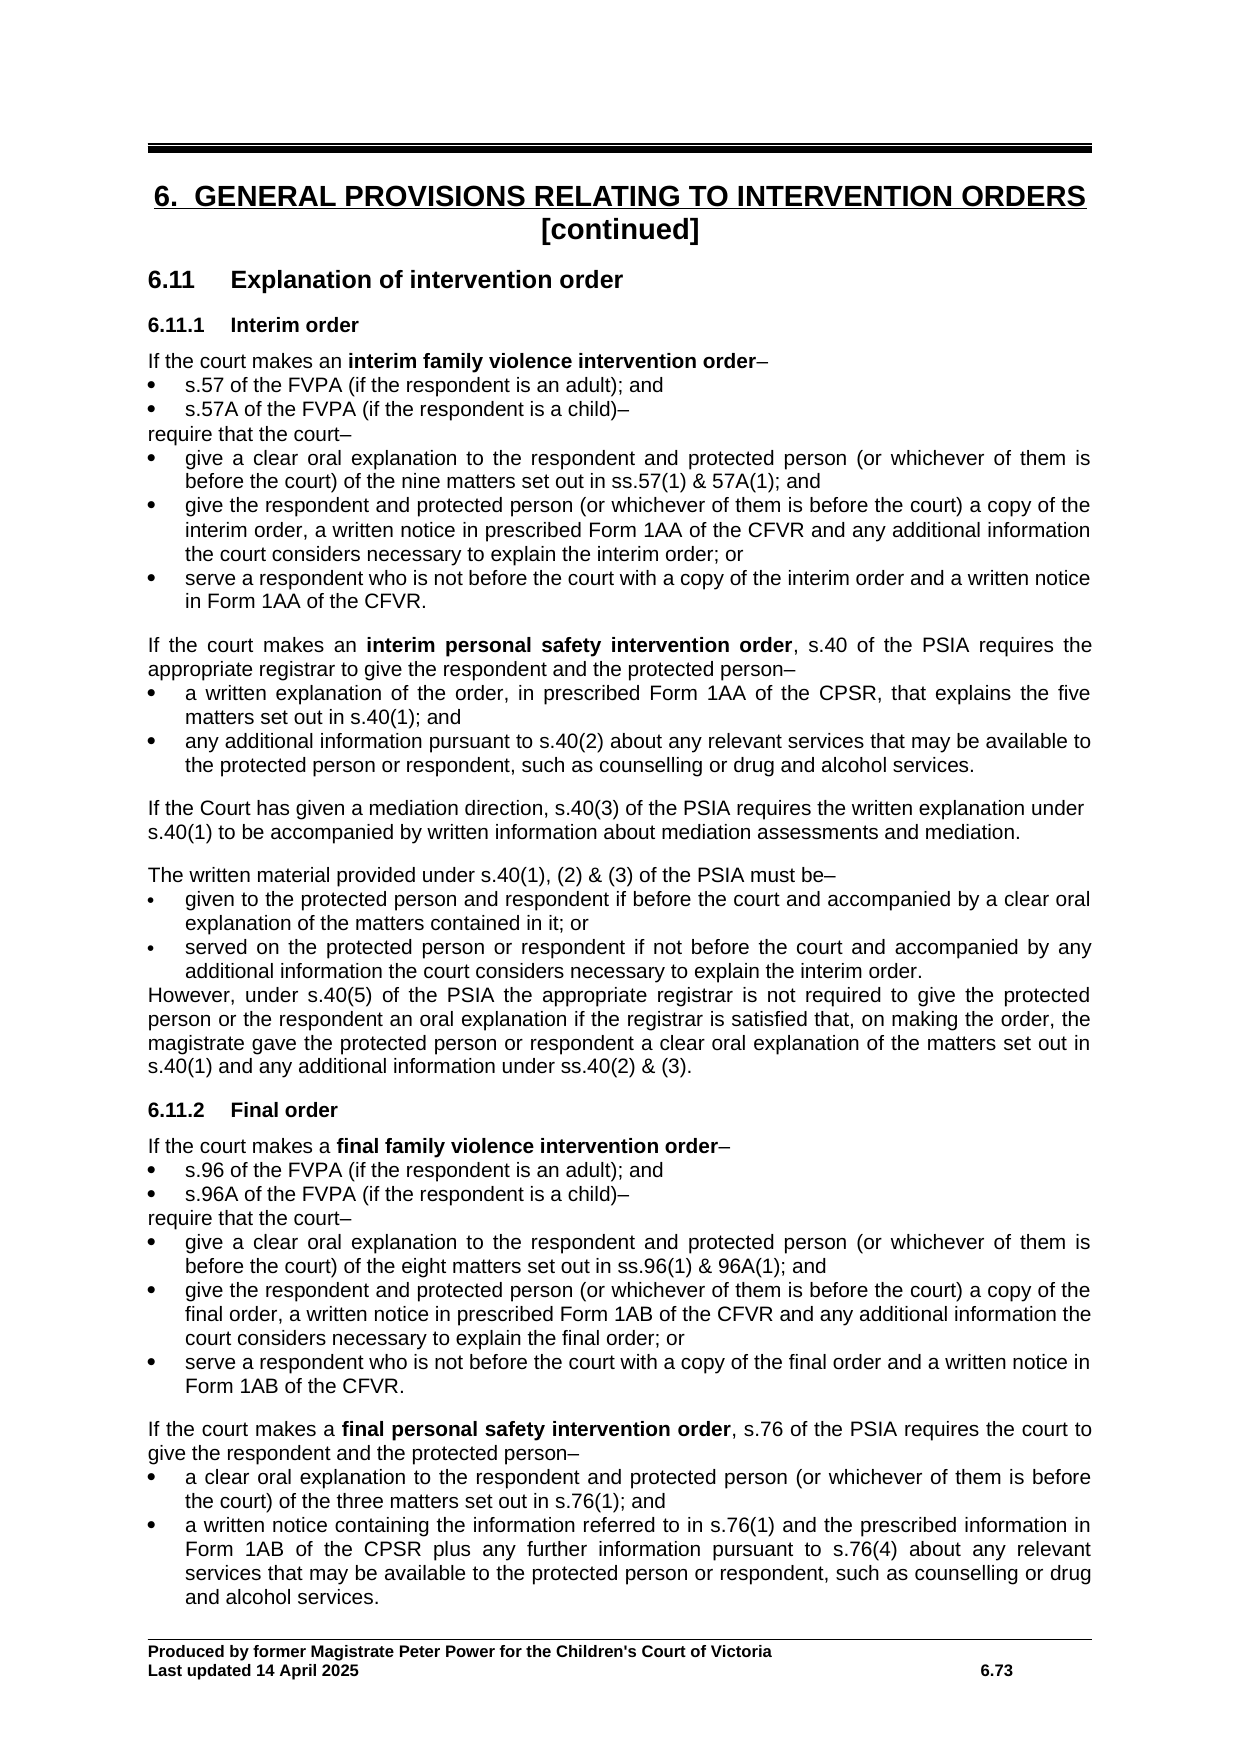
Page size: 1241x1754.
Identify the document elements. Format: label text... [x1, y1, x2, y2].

list s.57 of the FVPA (if the respondent is an adult); and [148, 373, 1092, 397]
text require that the court– [148, 421, 1092, 445]
list serve a respondent who is not before the court with a copy of the interim order and a written notice in Form 1AA of the CFVR. [148, 565, 1092, 613]
list serve a respondent who is not before the court with a copy of the final order and a written notice in Form 1AB of the CFVR. [148, 1350, 1092, 1398]
list served on the protected person or respondent if not before the court and accompanied by any additional information the court considers necessary to explain the interim order. [148, 934, 1092, 982]
list any additional information pursuant to s.40(2) about any relevant services that may be available to the protected person or respondent, such as counselling or drug and alcohol services. [148, 728, 1092, 776]
text If the court makes a final personal safety intervention order, s.76 of the PSIA requires the court to give the respondent and the protected person– [148, 1417, 1092, 1465]
list given to the protected person and respondent if before the court and accompanied by a clear oral explanation of the matters contained in it; or [148, 887, 1092, 934]
list a written notice containing the information referred to in s.76(1) and the prescribed information in Form 1AB of the CPSR plus any further information pursuant to s.76(4) about any relevant services that may be available to the protected person or respondent, such as counselling or drug and alcohol services. [148, 1513, 1092, 1609]
subtitle [continued] [148, 212, 1092, 246]
text If the court makes an interim personal safety intervention order, s.40 of the PSIA requires the appropriate registrar to give the respondent and the protected person– [148, 632, 1092, 680]
subtitle 6.11.1 Interim order [148, 313, 1092, 337]
list give a clear oral explanation to the respondent and protected person (or whichever of them is before the court) of the eight matters set out in ss.96(1) & 96A(1); and [148, 1230, 1092, 1278]
list a written explanation of the order, in prescribed Form 1AA of the CPSR, that explains the five matters set out in s.40(1); and [148, 680, 1092, 728]
text require that the court– [148, 1206, 1092, 1230]
list give the respondent and protected person (or whichever of them is before the court) a copy of the interim order, a written notice in prescribed Form 1AA of the CFVR and any additional information the court considers necessary to explain the interim order; or [148, 493, 1092, 565]
text If the court makes a final family violence intervention order– [148, 1134, 1092, 1158]
list a clear oral explanation to the respondent and protected person (or whichever of them is before the court) of the three matters set out in s.76(1); and [148, 1465, 1092, 1513]
list give a clear oral explanation to the respondent and protected person (or whichever of them is before the court) of the nine matters set out in ss.57(1) & 57A(1); and [148, 445, 1092, 493]
text However, under s.40(5) of the PSIA the appropriate registrar is not required to give the protected person or the respondent an oral explanation if the registrar is satisfied that, on making the order, the magistrate gave the protected person or respondent a clear oral explanation of the matters set out in s.40(1) and any additional information under ss.40(2) & (3). [148, 982, 1092, 1078]
list s.96 of the FVPA (if the respondent is an adult); and [148, 1158, 1092, 1182]
subtitle 6.11.2 Final order [148, 1097, 1092, 1121]
subtitle 6. GENERAL PROVISIONS RELATING TO INTERVENTION ORDERS [148, 179, 1092, 212]
text If the Court has given a mediation direction, s.40(3) of the PSIA requires the written explanation under s.40(1) to be accompanied by written information about mediation assessments and mediation. [148, 796, 1092, 843]
list s.96A of the FVPA (if the respondent is a child)– [148, 1182, 1092, 1206]
list give the respondent and protected person (or whichever of them is before the court) a copy of the final order, a written notice in prescribed Form 1AB of the CFVR and any additional information the court considers necessary to explain the final order; or [148, 1278, 1092, 1350]
text If the court makes an interim family violence intervention order– [148, 349, 1092, 373]
text The written material provided under s.40(1), (2) & (3) of the PSIA must be– [148, 863, 1092, 887]
list s.57A of the FVPA (if the respondent is a child)– [148, 397, 1092, 421]
subtitle 6.11 Explanation of intervention order [148, 265, 1092, 294]
